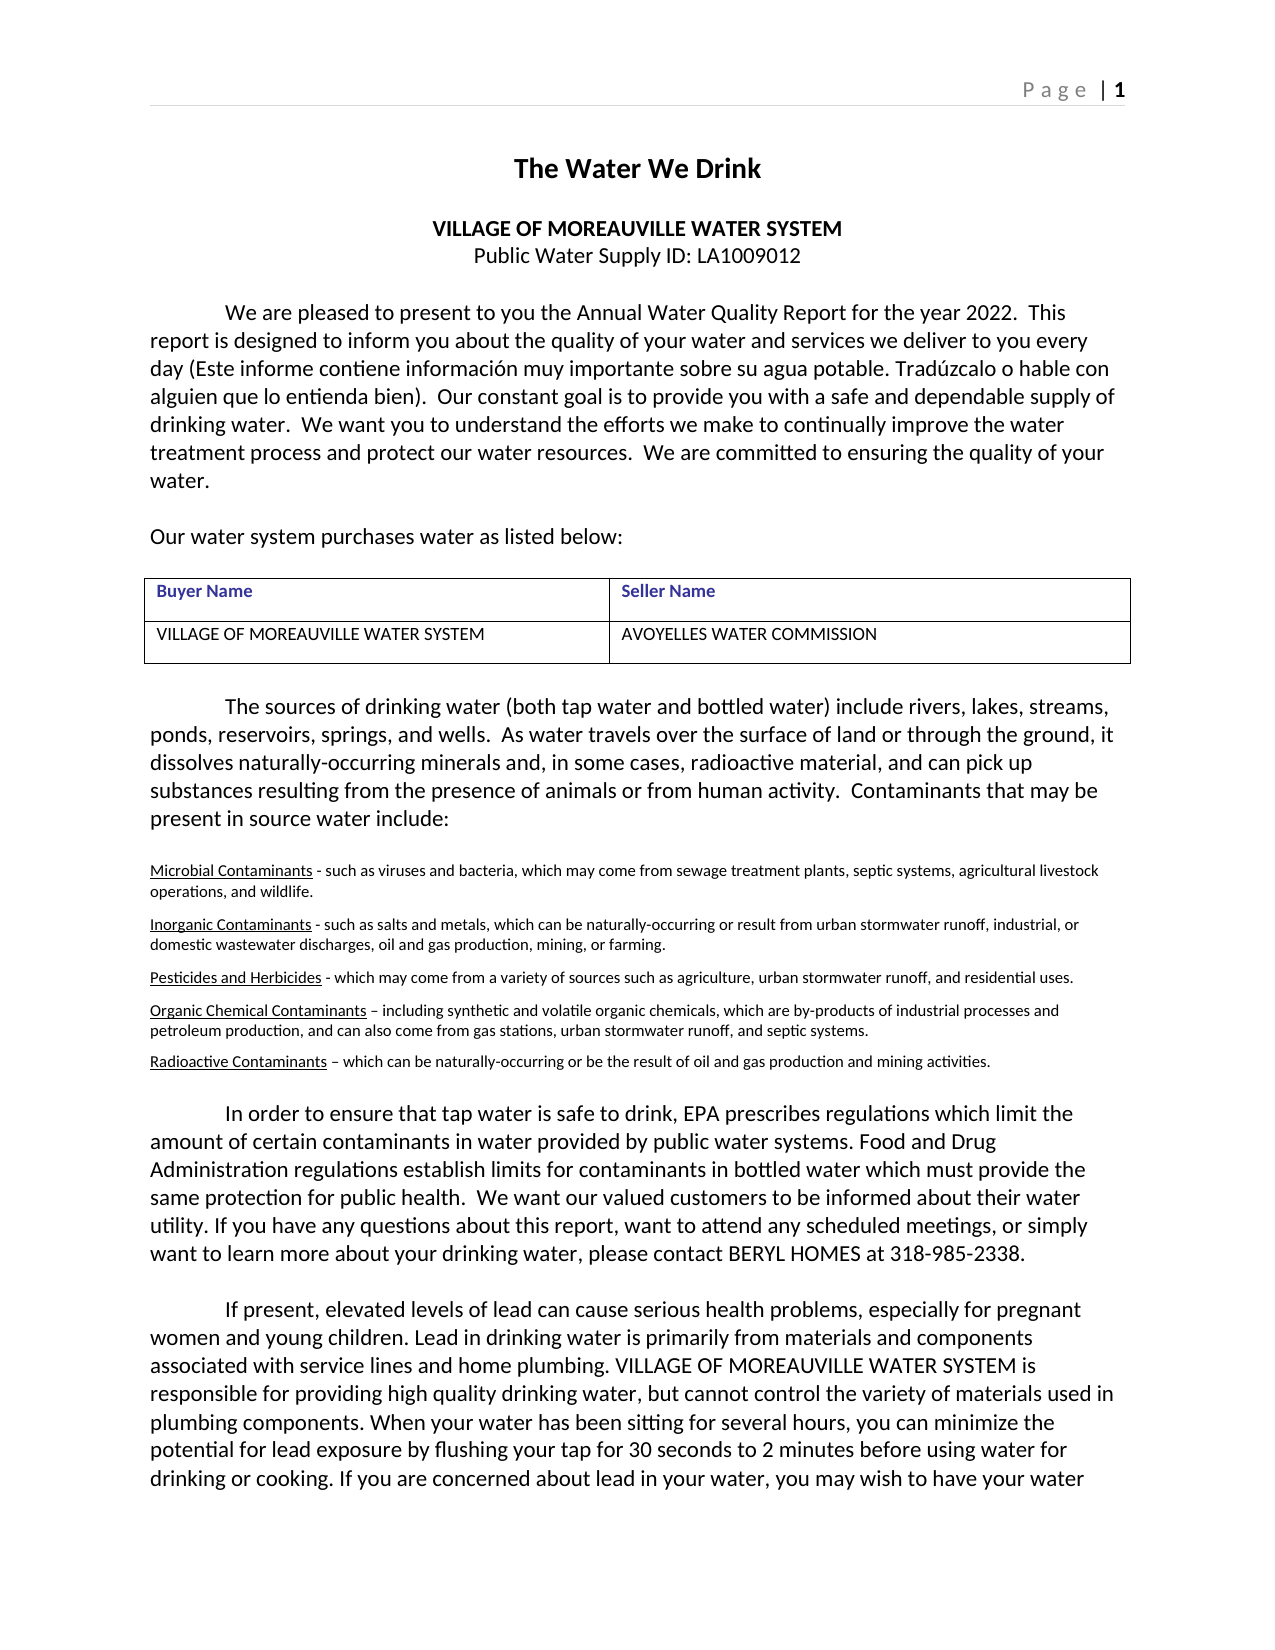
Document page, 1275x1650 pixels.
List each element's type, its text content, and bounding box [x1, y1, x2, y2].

text Organic Chemical Contaminants – including synthetic and volatile organic chemicals, which are by-products of industrial processes and petroleum production, and can also come from gas stations, urban stormwater runoff, and septic systems. [150, 1000, 1125, 1041]
text Our water system purchases water as listed below: [150, 522, 1125, 550]
table_cell AVOYELLES WATER COMMISSION [610, 622, 1130, 663]
text The sources of drinking water (both tap water and bottled water) include rivers, lakes, streams, ponds, reservoirs, springs, and wells. As water travels over the surface of land or through the ground, it dissolves naturally-occurring minerals and, in some cases, radioactive material, and can pick up substances resulting from the presence of animals or from human activity. Contaminants that may be present in source water include: [150, 692, 1125, 832]
text Microbial Contaminants - such as viruses and bacteria, which may come from sewage treatment plants, septic systems, agricultural livestock operations, and wildlife. [150, 861, 1125, 901]
text We are pleased to present to you the Annual Water Quality Report for the year 2022. This report is designed to inform you about the quality of your water and services we deliver to you every day (Este informe contiene información muy importante sobre su agua potable. Tradúzcalo o hable con alguien que lo entienda bien). Our constant goal is to provide you with a safe and dependable supply of drinking water. We want you to understand the efforts we make to continually improve the water treatment process and protect our water resources. We are committed to ensuring the quality of your water. [150, 298, 1125, 494]
text Inorganic Contaminants - such as salts and metals, which can be naturally-occurring or result from urban stormwater runoff, industrial, or domestic wastewater discharges, oil and gas production, mining, or farming. [150, 914, 1125, 954]
table_header Buyer Name [145, 579, 609, 621]
text VILLAGE OF MOREAUVILLE WATER SYSTEM [150, 214, 1125, 242]
text Pesticides and Herbicides - which may come from a variety of sources such as agriculture, urban stormwater runoff, and residential uses. [150, 967, 1125, 987]
text Public Water Supply ID: LA1009012 [150, 242, 1125, 270]
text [150, 1296, 1125, 1492]
text In order to ensure that tap water is safe to drink, EPA prescribes regulations which limit the amount of certain contaminants in water provided by public water systems. Food and Drug Administration regulations establish limits for contaminants in bottled water which must provide the same protection for public health. We want our valued customers to be informed about their water utility. If you have any questions about this report, want to attend any scheduled meetings, or simply want to learn more about your drinking water, please contact BERYL HOMES at 318-985-2338. [150, 1099, 1125, 1267]
table_header Seller Name [610, 579, 1130, 621]
table_cell VILLAGE OF MOREAUVILLE WATER SYSTEM [145, 622, 609, 663]
text Radioactive Contaminants – which can be naturally-occurring or be the result of oil and gas production and mining activities. [150, 1051, 1125, 1071]
text The Water We Drink [150, 150, 1125, 186]
